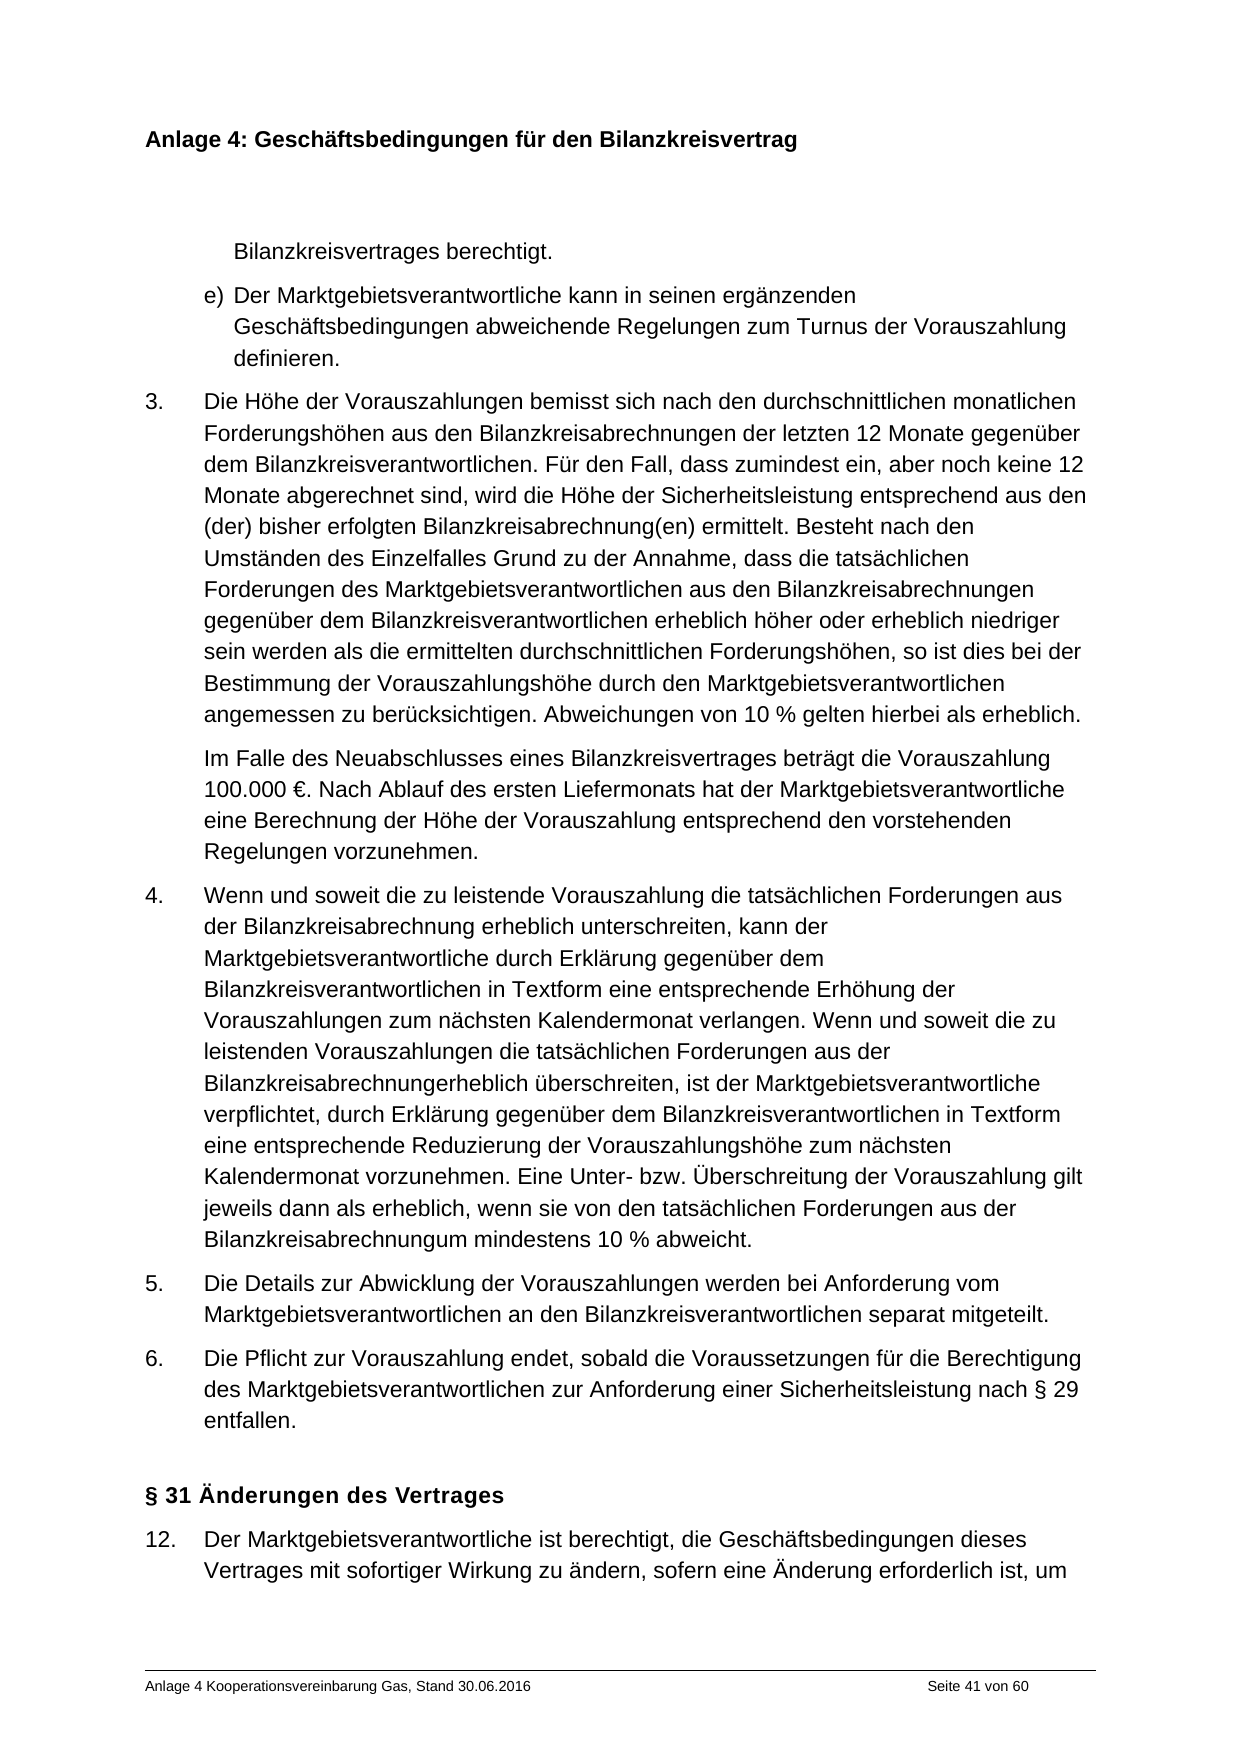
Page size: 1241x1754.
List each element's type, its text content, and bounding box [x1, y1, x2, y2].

list Der Marktgebietsverantwortliche kann in seinen ergänzenden Geschäftsbedingungen abweichende Regelungen zum Turnus der Vorauszahlung definieren. [204, 277, 1096, 371]
text Im Falle des Neuabschlusses eines Bilanzkreisvertrages beträgt die Vorauszahlung 100.000 €. Nach Ablauf des ersten Liefermonats hat der Marktgebietsverantwortliche eine Berechnung der Höhe der Vorauszahlung entsprechend den vorstehenden Regelungen vorzunehmen. [204, 739, 1096, 864]
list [145, 1521, 1096, 1583]
list Die Pflicht zur Vorauszahlung endet, sobald die Voraussetzungen für die Berechtigung des Marktgebietsverantwortlichen zur Anforderung einer Sicherheitsleistung nach § 29 entfallen. [145, 1339, 1096, 1433]
list Die Höhe der Vorauszahlungen bemisst sich nach den durchschnittlichen monatlichen Forderungshöhen aus den Bilanzkreisabrechnungen der letzten 12 Monate gegenüber dem Bilanzkreisverantwortlichen. Für den Fall, dass zumindest ein, aber noch keine 12 Monate abgerechnet sind, wird die Höhe der Sicherheitsleistung entsprechend aus den (der) bisher erfolgten Bilanzkreisabrechnung(en) ermittelt. Besteht nach den Umständen des Einzelfalles Grund zu der Annahme, dass die tatsächlichen Forderungen des Marktgebietsverantwortlichen aus den Bilanzkreisabrechnungen gegenüber dem Bilanzkreisverantwortlichen erheblich höher oder erheblich niedriger sein werden als die ermittelten durchschnittlichen Forderungshöhen, so ist dies bei der Bestimmung der Vorauszahlungshöhe durch den Marktgebietsverantwortlichen angemessen zu berücksichtigen. Abweichungen von 10 % gelten hierbei als erheblich. [145, 383, 1096, 727]
subtitle § 31 Änderungen des Vertrages [145, 1477, 1096, 1508]
list Die Details zur Abwicklung der Vorauszahlungen werden bei Anforderung vom Marktgebietsverantwortlichen an den Bilanzkreisverantwortlichen separat mitgeteilt. [145, 1264, 1096, 1327]
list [204, 233, 1096, 264]
list Wenn und soweit die zu leistende Vorauszahlung die tatsächlichen Forderungen aus der Bilanzkreisabrechnung erheblich unterschreiten, kann der Marktgebietsverantwortliche durch Erklärung gegenüber dem Bilanzkreisverantwortlichen in Textform eine entsprechende Erhöhung der Vorauszahlungen zum nächsten Kalendermonat verlangen. Wenn und soweit die zu leistenden Vorauszahlungen die tatsächlichen Forderungen aus der Bilanzkreisabrechnungerheblich überschreiten, ist der Marktgebietsverantwortliche verpflichtet, durch Erklärung gegenüber dem Bilanzkreisverantwortlichen in Textform eine entsprechende Reduzierung der Vorauszahlungshöhe zum nächsten Kalendermonat vorzunehmen. Eine Unter- bzw. Überschreitung der Vorauszahlung gilt jeweils dann als erheblich, wenn sie von den tatsächlichen Forderungen aus der Bilanzkreisabrechnungum mindestens 10 % abweicht. [145, 877, 1096, 1252]
